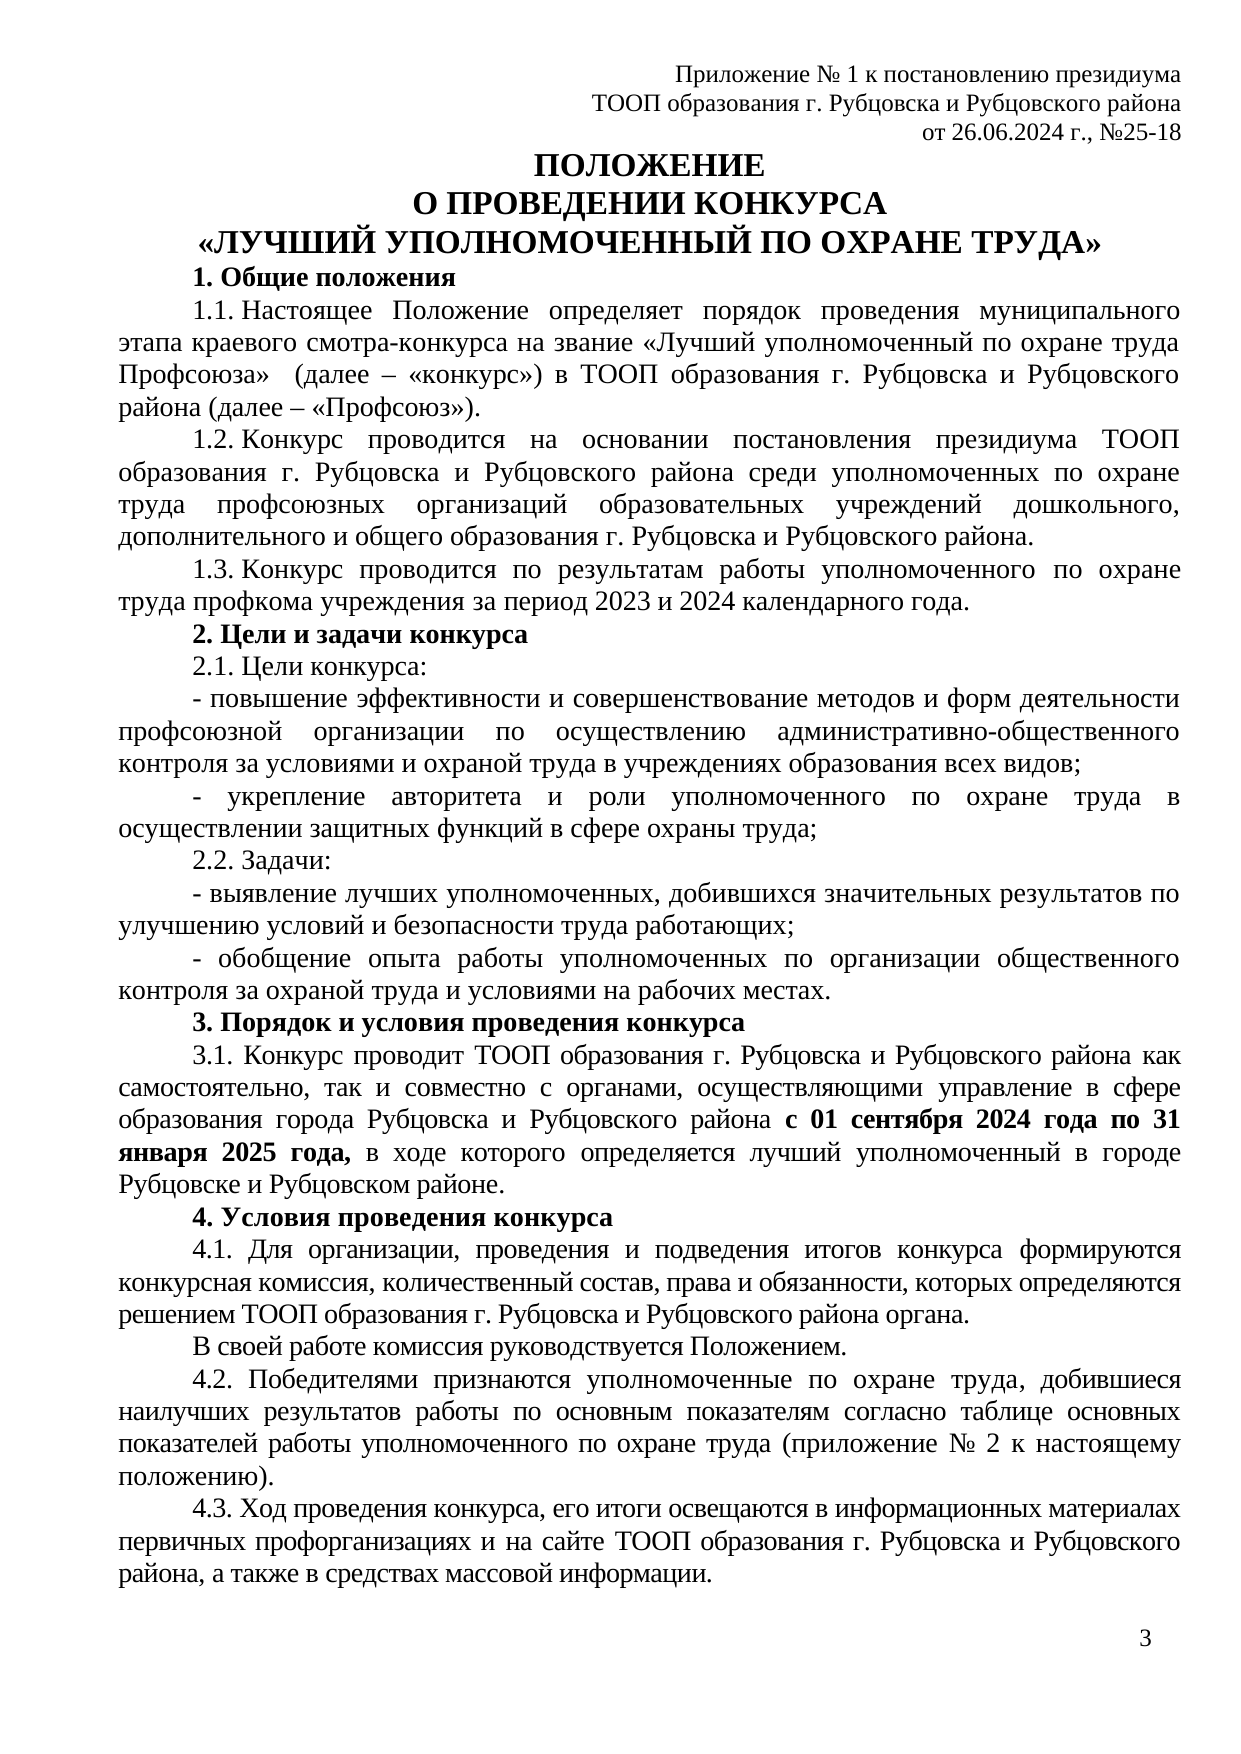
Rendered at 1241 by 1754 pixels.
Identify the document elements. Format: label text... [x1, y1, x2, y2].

text от 26.06.2024 г., №25-18 [118, 117, 1181, 145]
text 4.1. Для организации, проведения и подведения итогов конкурса формируются конкурсная комиссия, количественный состав, права и обязанности, которых определяются решением ТООП образования г. Рубцовска и Рубцовского района органа. [118, 1232, 1181, 1329]
text ТООП образования г. Рубцовска и Рубцовского района [118, 88, 1181, 117]
text - повышение эффективности и совершенствование методов и форм деятельности профсоюзной организации по осуществлению административно-общественного контроля за условиями и охраной труда в учреждениях образования всех видов; [118, 681, 1181, 779]
text 1.2. Конкурс проводится на основании постановления президиума ТООП образования г. Рубцовска и Рубцовского района среди уполномоченных по охране труда профсоюзных организаций образовательных учреждений дошкольного, дополнительного и общего образования г. Рубцовска и Рубцовского района. [118, 422, 1181, 552]
text 4.2. Победителями признаются уполномоченные по охране труда, добившиеся наилучших результатов работы по основным показателям согласно таблице основных показателей работы уполномоченного по охране труда (приложение № 2 к настоящему положению). [118, 1362, 1181, 1491]
text 3.1. Конкурс проводит ТООП образования г. Рубцовска и Рубцовского района как самостоятельно, так и совместно с органами, осуществляющими управление в сфере образования города Рубцовска и Рубцовского района с 01 сентября 2024 года по 31 января 2025 года, в ходе которого определяется лучший уполномоченный в городе Рубцовске и Рубцовском районе. [118, 1038, 1181, 1200]
text 4. Условия проведения конкурса [118, 1200, 1181, 1232]
text - выявление лучших уполномоченных, добившихся значительных результатов по улучшению условий и безопасности труда работающих; [118, 876, 1181, 941]
text - обобщение опыта работы уполномоченных по организации общественного контроля за охраной труда и условиями на рабочих местах. [118, 941, 1181, 1005]
text 1. Общие положения [118, 260, 1181, 293]
text 2. Цели и задачи конкурса [118, 617, 1181, 649]
text 1.3. Конкурс проводится по результатам работы уполномоченного по охране труда профкома учреждения за период 2023 и 2024 календарного года. [118, 552, 1181, 617]
text 3. Порядок и условия проведения конкурса [118, 1005, 1181, 1038]
text - укрепление авторитета и роли уполномоченного по охране труда в осуществлении защитных функций в сфере охраны труда; [118, 779, 1181, 843]
text ПОЛОЖЕНИЕ [118, 145, 1181, 184]
text О ПРОВЕДЕНИИ КОНКУРСА [118, 184, 1181, 222]
text 4.3. Ход проведения конкурса, его итоги освещаются в информационных материалах первичных профорганизациях и на сайте ТООП образования г. Рубцовска и Рубцовского района, а также в средствах массовой информации. [118, 1491, 1181, 1588]
text «ЛУЧШИЙ УПОЛНОМОЧЕННЫЙ ПО ОХРАНЕ ТРУДА» [118, 222, 1181, 260]
text В своей работе комиссия руководствуется Положением. [118, 1329, 1181, 1362]
text 2.2. Задачи: [118, 843, 1181, 876]
text 2.1. Цели конкурса: [118, 649, 1181, 681]
text 1.1. Настоящее Положение определяет порядок проведения муниципального этапа краевого смотра-конкурса на звание «Лучший уполномоченный по охране труда Профсоюза» (далее – «конкурс») в ТООП образования г. Рубцовска и Рубцовского района (далее – «Профсоюз»). [118, 293, 1181, 422]
text Приложение № 1 к постановлению президиума [118, 59, 1181, 88]
